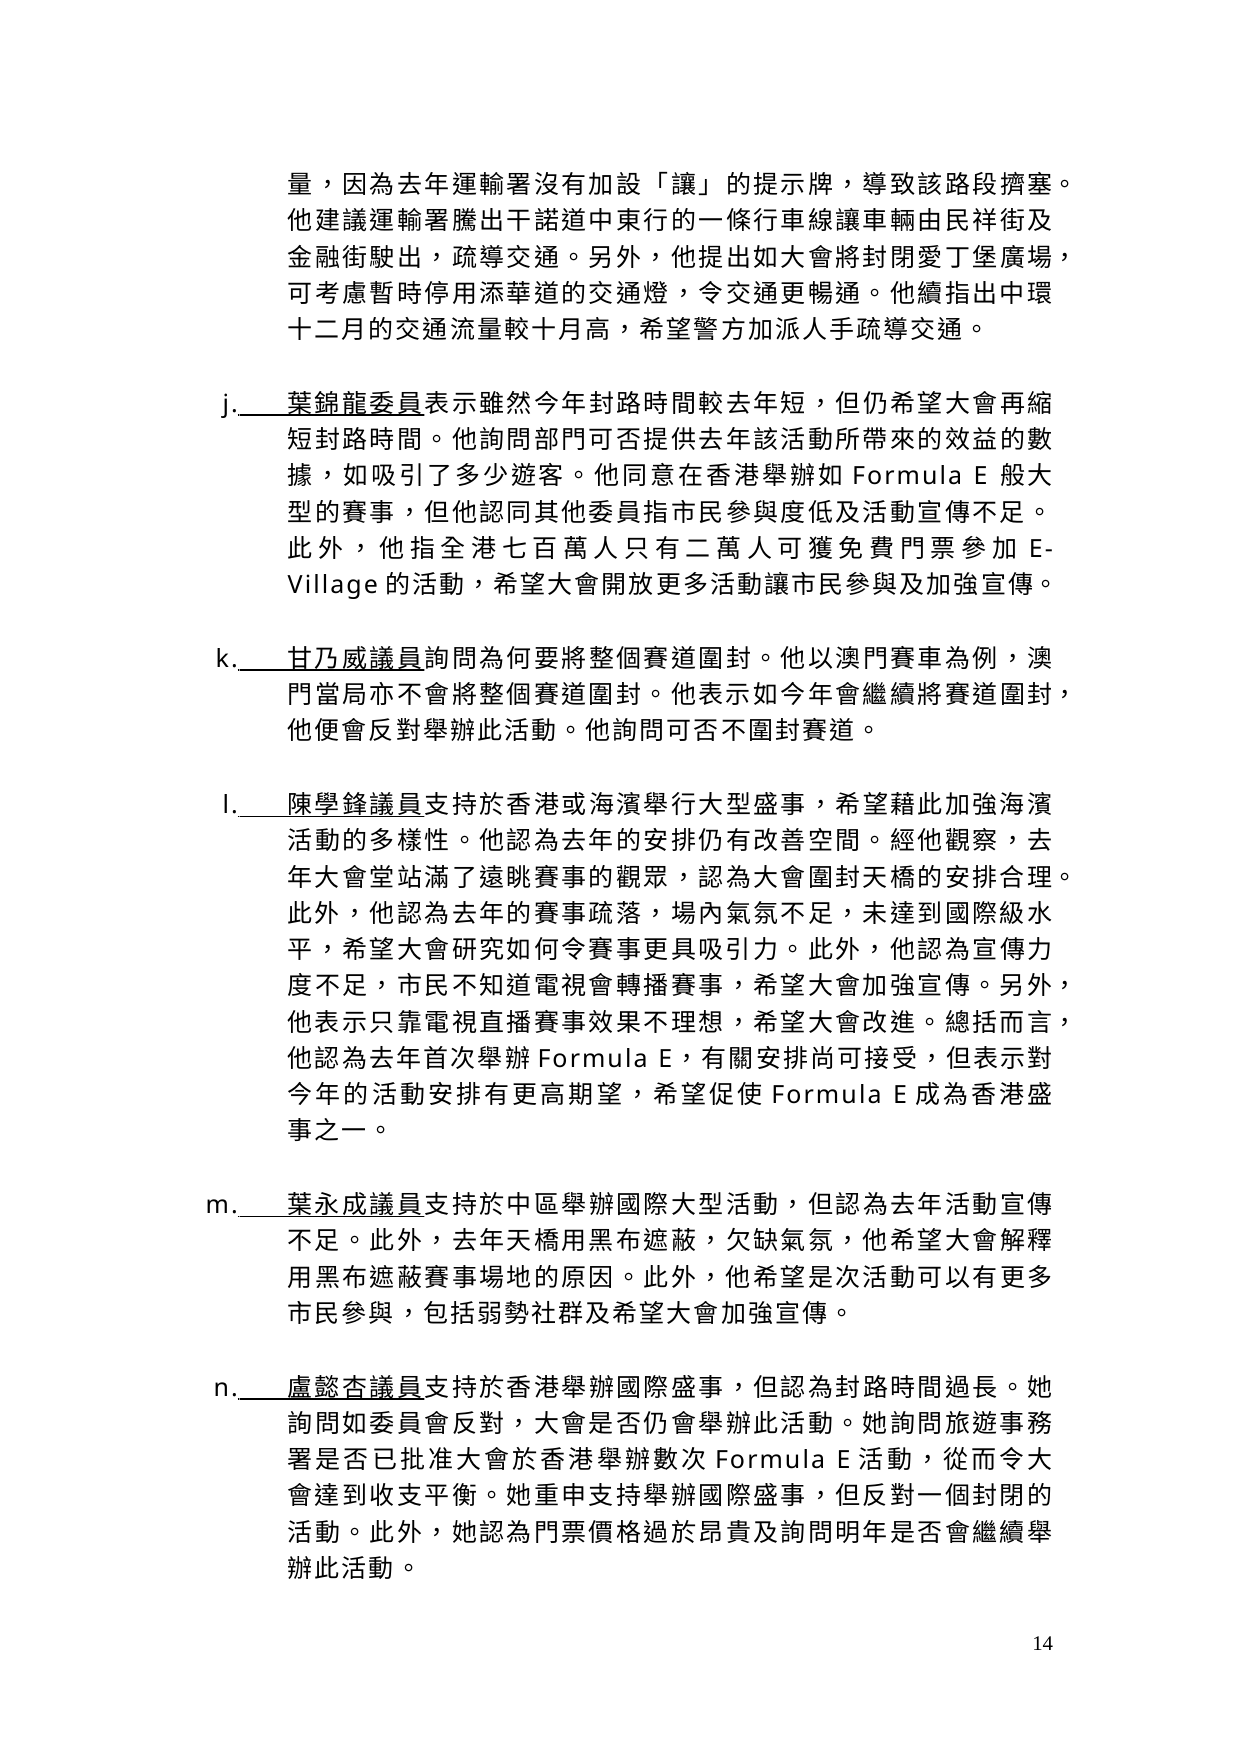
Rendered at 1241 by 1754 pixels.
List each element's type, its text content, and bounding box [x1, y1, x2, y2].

list 葉永成議員支持於中區舉辦國際大型活動，但認為去年活動宣傳不足。此外，去年天橋用黑布遮蔽，欠缺氣氛，他希望大會解釋用黑布遮蔽賽事場地的原因。此外，他希望是次活動可以有更多市民參與，包括弱勢社群及希望大會加強宣傳。 [237, 1184, 1053, 1329]
list 陳學鋒議員支持於香港或海濱舉行大型盛事，希望藉此加強海濱活動的多樣性。他認為去年的安排仍有改善空間。經他觀察，去年大會堂站滿了遠眺賽事的觀眾，認為大會圍封天橋的安排合理。此外，他認為去年的賽事疏落，場內氣氛不足，未達到國際級水平，希望大會研究如何令賽事更具吸引力。此外，他認為宣傳力度不足，市民不知道電視會轉播賽事，希望大會加強宣傳。另外，他表示只靠電視直播賽事效果不理想，希望大會改進。總括而言，他認為去年首次舉辦Formula E，有關安排尚可接受，但表示對今年的活動安排有更高期望，希望促使Formula E成為香港盛事之一。 [237, 784, 1053, 1147]
list 甘乃威議員詢問為何要將整個賽道圍封。他以澳門賽車為例，澳門當局亦不會將整個賽道圍封。他表示如今年會繼續將賽道圍封，他便會反對舉辦此活動。他詢問可否不圍封賽道。 [237, 638, 1053, 747]
list 葉錦龍委員表示雖然今年封路時間較去年短，但仍希望大會再縮短封路時間。他詢問部門可否提供去年該活動所帶來的效益的數據，如吸引了多少遊客。他同意在香港舉辦如Formula E 般大型的賽事，但他認同其他委員指市民參與度低及活動宣傳不足。此外，他指全港七百萬人只有二萬人可獲免費門票參加E-Village的活動，希望大會開放更多活動讓市民參與及加強宣傳。 [237, 383, 1053, 601]
list 盧懿杏議員支持於香港舉辦國際盛事，但認為封路時間過長。她詢問如委員會反對，大會是否仍會舉辦此活動。她詢問旅遊事務署是否已批准大會於香港舉辦數次Formula E活動，從而令大會達到收支平衡。她重申支持舉辦國際盛事，但反對一個封閉的活動。此外，她認為門票價格過於昂貴及詢問明年是否會繼續舉辦此活動。 [237, 1367, 1053, 1584]
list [237, 164, 1053, 346]
